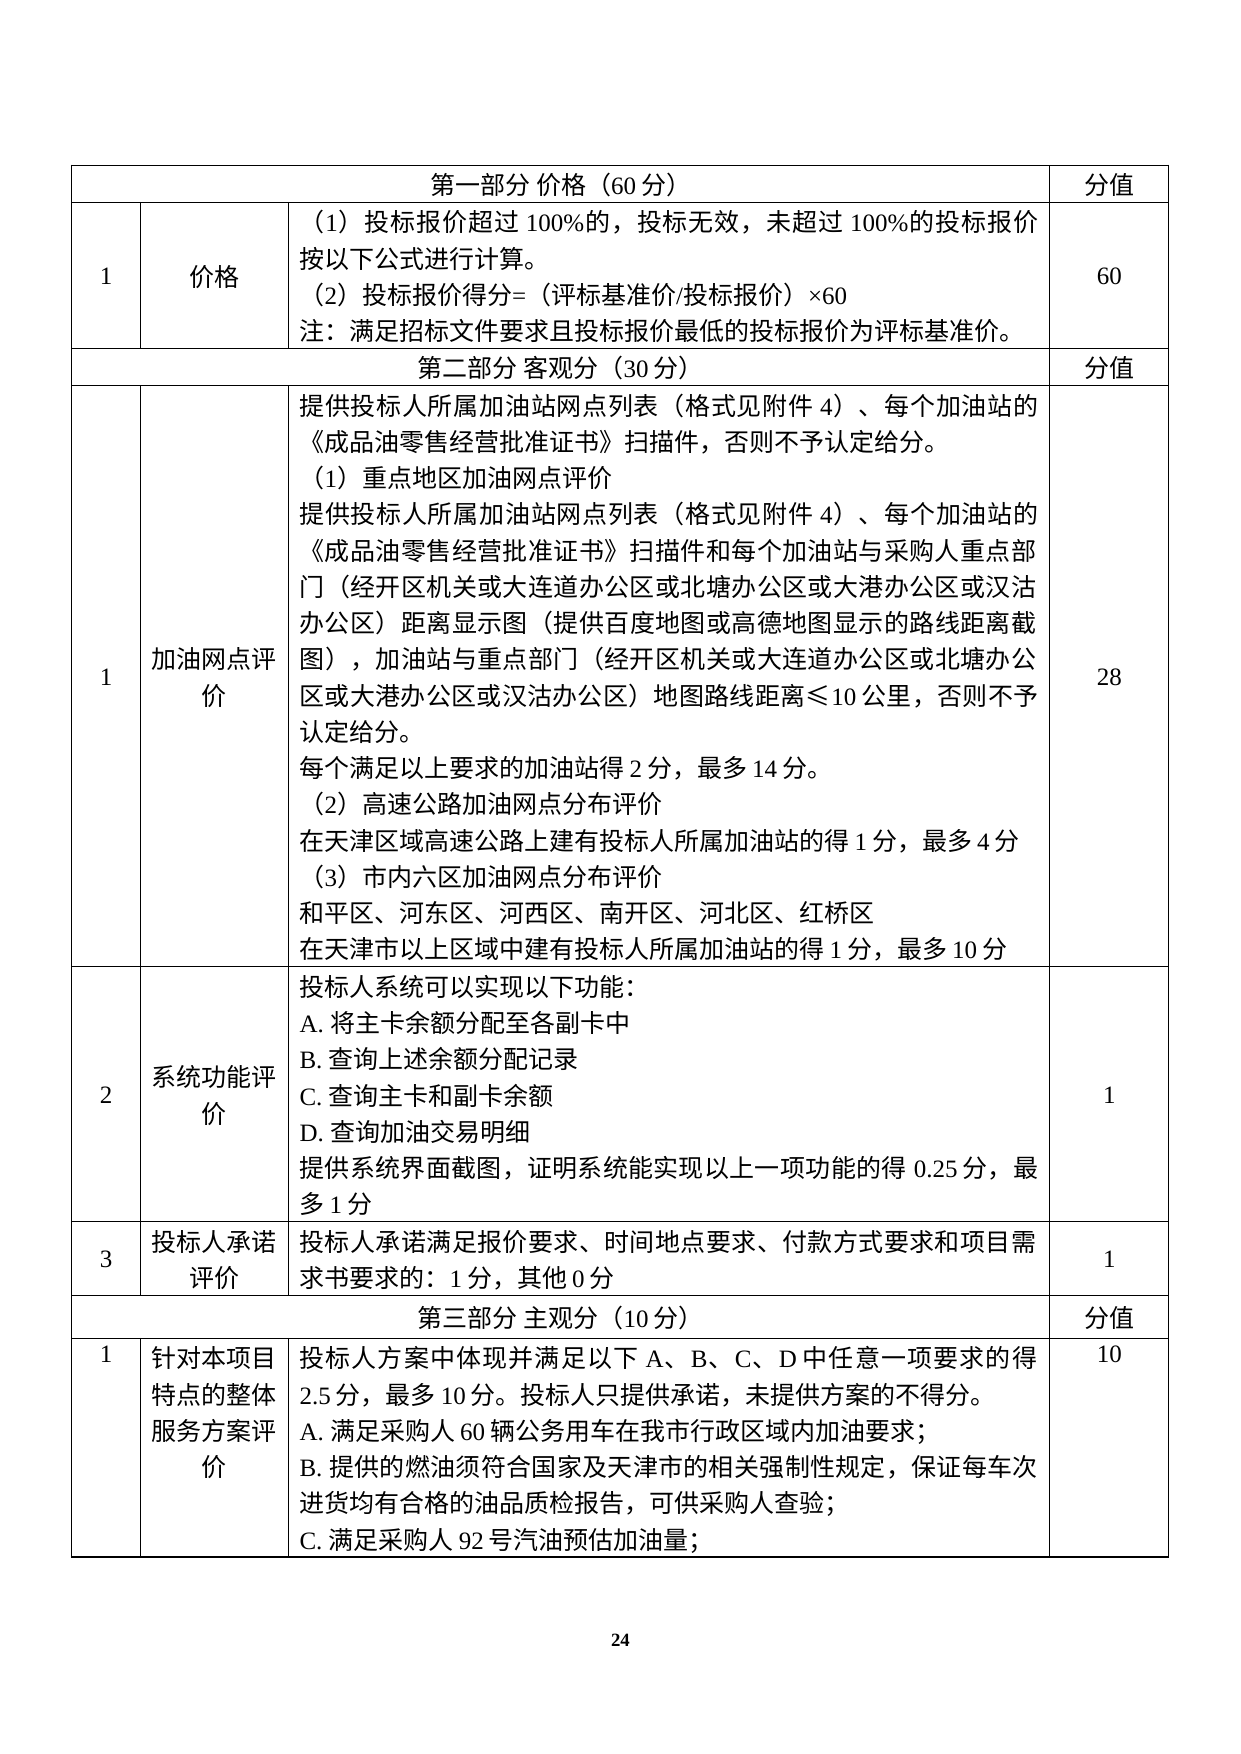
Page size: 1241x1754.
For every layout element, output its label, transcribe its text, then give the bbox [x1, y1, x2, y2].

table_cell 1 [72, 386, 140, 966]
table_cell 1 [1050, 1222, 1168, 1294]
table_cell 价格 [141, 203, 288, 348]
table_header 分值 [1050, 166, 1168, 202]
table_cell 提供投标人所属加油站网点列表（格式见附件4）、每个加油站的《成品油零售经营批准证书》扫描件，否则不予认定给分。 （1）重点地区加油网点评价 提供投标人所属加油站网点列表（格式见附件4）、每个加油站的《成品油零售经营批准证书》扫描件和每个加油站与采购人重点部门（经开区机关或大连道办公区或北塘办公区或大港办公区或汉沽办公区）距离显示图（提供百度地图或高德地图显示的路线距离截图），加油站与重点部门（经开区机关或大连道办公区或北塘办公区或大港办公区或汉沽办公区）地图路线距离≤10公里，否则不予认定给分。 每个满足以上要求的加油站得2分，最多14分。 （2）高速公路加油网点分布评价 在天津区域高速公路上建有投标人所属加油站的得1分，最多4分 （3）市内六区加油网点分布评价 和平区、河东区、河西区、南开区、河北区、红桥区 在天津市以上区域中建有投标人所属加油站的得1分，最多10分 [289, 386, 1049, 966]
table_cell 系统功能评价 [141, 967, 288, 1221]
table_cell 分值 [1050, 1296, 1168, 1338]
table_cell 投标人系统可以实现以下功能： A. 将主卡余额分配至各副卡中 B. 查询上述余额分配记录 C. 查询主卡和副卡余额 D. 查询加油交易明细 提供系统界面截图，证明系统能实现以上一项功能的得0.25分，最多1分 [289, 967, 1049, 1221]
table_cell 加油网点评价 [141, 386, 288, 966]
table_header 第一部分 价格（60分） [72, 166, 1049, 202]
table_cell 3 [72, 1222, 140, 1294]
table_cell 1 [1050, 967, 1168, 1221]
table_cell 第二部分 客观分（30分） [72, 349, 1049, 385]
table_cell 10 [1050, 1339, 1168, 1556]
table_cell 投标人承诺评价 [141, 1222, 288, 1294]
table_cell 分值 [1050, 349, 1168, 385]
table_cell 投标人承诺满足报价要求、时间地点要求、付款方式要求和项目需求书要求的：1分，其他0分 [289, 1222, 1049, 1294]
table_cell 第三部分 主观分（10分） [72, 1296, 1049, 1338]
table_cell 28 [1050, 386, 1168, 966]
table_cell 1 [72, 203, 140, 348]
table_cell 1 [72, 1339, 140, 1556]
table_cell 60 [1050, 203, 1168, 348]
table_cell 2 [72, 967, 140, 1221]
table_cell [289, 1339, 1049, 1556]
table_cell （1）投标报价超过100%的，投标无效，未超过100%的投标报价按以下公式进行计算。 （2）投标报价得分=（评标基准价/投标报价）×60 注：满足招标文件要求且投标报价最低的投标报价为评标基准价。 [289, 203, 1049, 348]
table_cell 针对本项目特点的整体服务方案评价 [141, 1339, 288, 1556]
